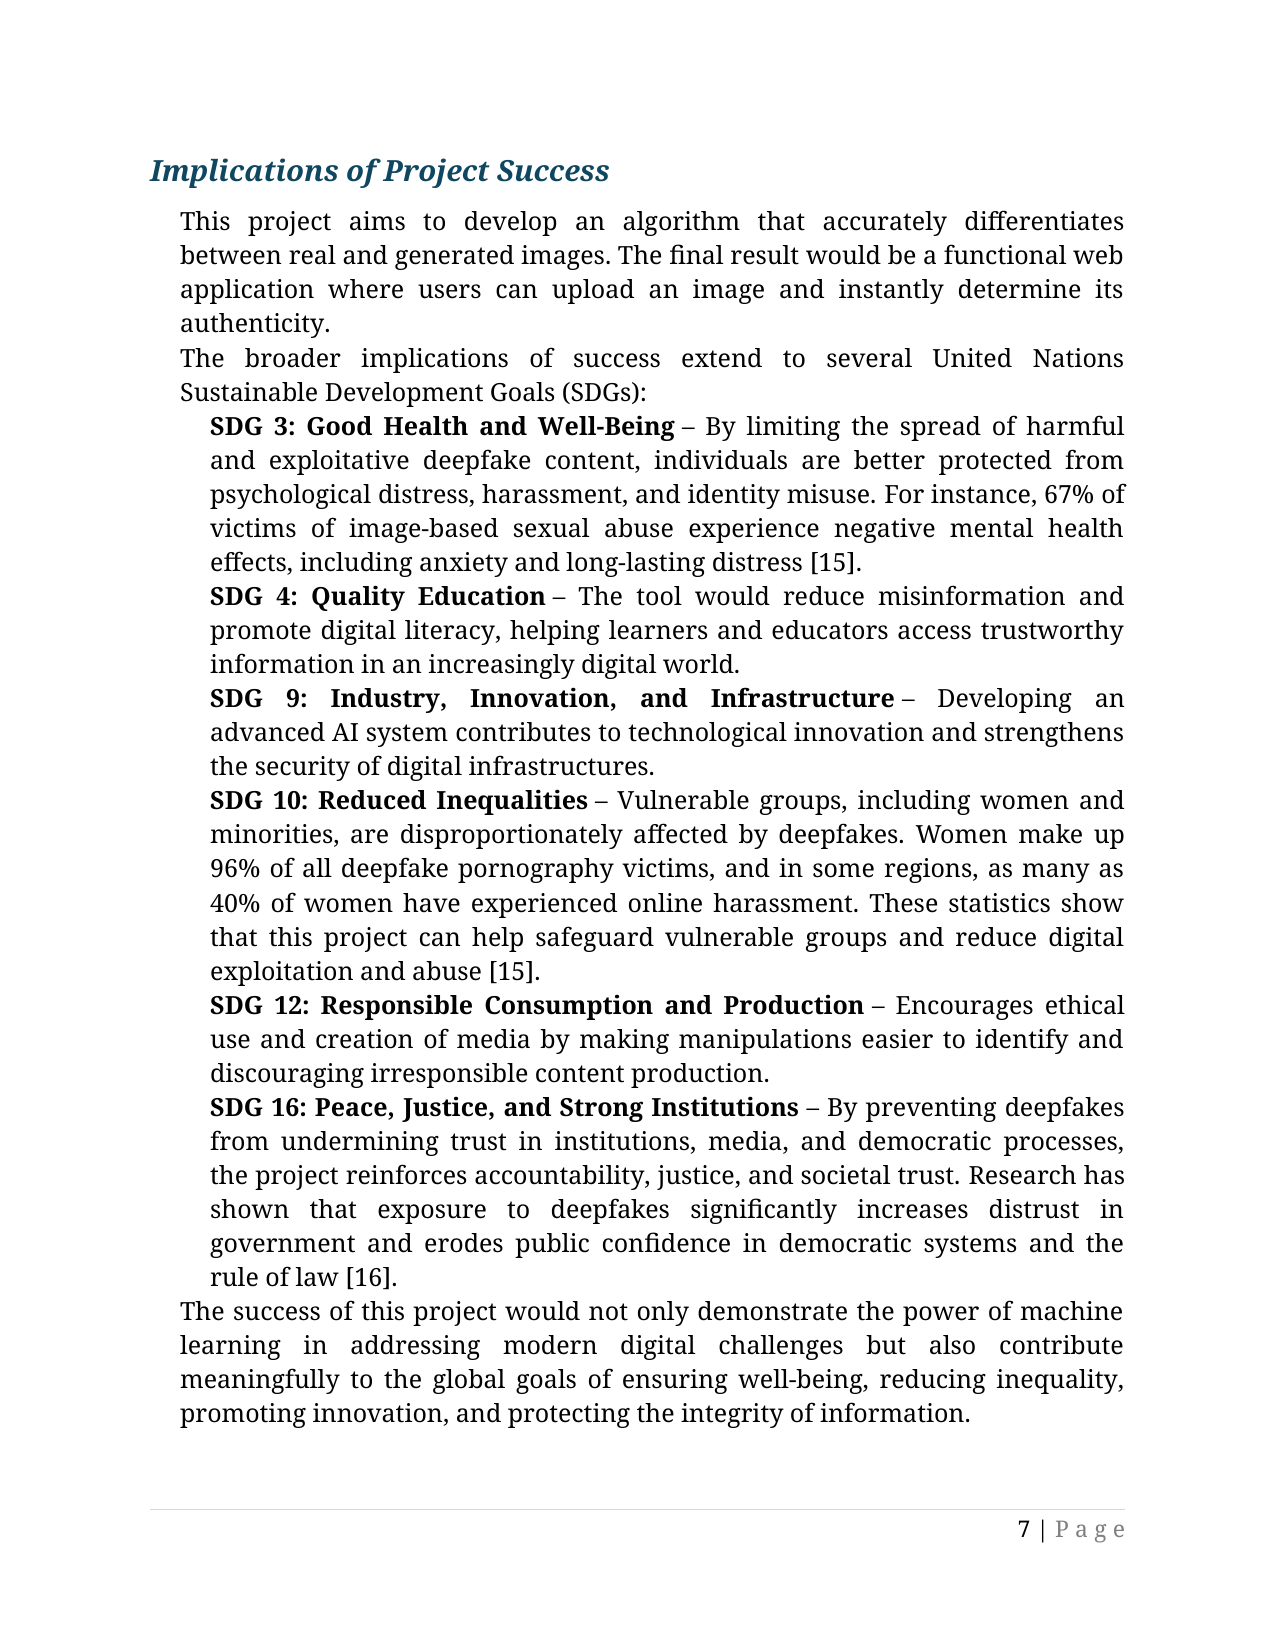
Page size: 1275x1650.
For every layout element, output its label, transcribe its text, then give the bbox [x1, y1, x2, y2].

text SDG 10: Reduced Inequalities – Vulnerable groups, including women and minorities, are disproportionately affected by deepfakes. Women make up 96% of all deepfake pornography victims, and in some regions, as many as 40% of women have experienced online harassment. These statistics show that this project can help safeguard vulnerable groups and reduce digital exploitation and abuse [15]. [210, 783, 1125, 987]
text SDG 3: Good Health and Well-Being – By limiting the spread of harmful and exploitative deepfake content, individuals are better protected from psychological distress, harassment, and identity misuse. For instance, 67% of victims of image-based sexual abuse experience negative mental health effects, including anxiety and long-lasting distress [15]. [210, 408, 1125, 579]
text SDG 12: Responsible Consumption and Production – Encourages ethical use and creation of media by making manipulations easier to identify and discouraging irresponsible content production. [210, 987, 1125, 1089]
text The success of this project would not only demonstrate the power of machine learning in addressing modern digital challenges but also contribute meaningfully to the global goals of ensuring well-being, reducing inequality, promoting innovation, and protecting the integrity of information. [180, 1294, 1125, 1430]
text This project aims to develop an algorithm that accurately differentiates between real and generated images. The final result would be a functional web application where users can upload an image and instantly determine its authenticity. [180, 204, 1125, 340]
text SDG 16: Peace, Justice, and Strong Institutions – By preventing deepfakes from undermining trust in institutions, media, and democratic processes, the project reinforces accountability, justice, and societal trust. Research has shown that exposure to deepfakes significantly increases distrust in government and erodes public confidence in democratic systems and the rule of law [16]. [210, 1089, 1125, 1294]
text The broader implications of success extend to several United Nations Sustainable Development Goals (SDGs): [180, 340, 1125, 408]
subtitle Implications of Project Success [150, 150, 1125, 190]
text SDG 9: Industry, Innovation, and Infrastructure – Developing an advanced AI system contributes to technological innovation and strengthens the security of digital infrastructures. [210, 681, 1125, 783]
text SDG 4: Quality Education – The tool would reduce misinformation and promote digital literacy, helping learners and educators access trustworthy information in an increasingly digital world. [210, 579, 1125, 681]
